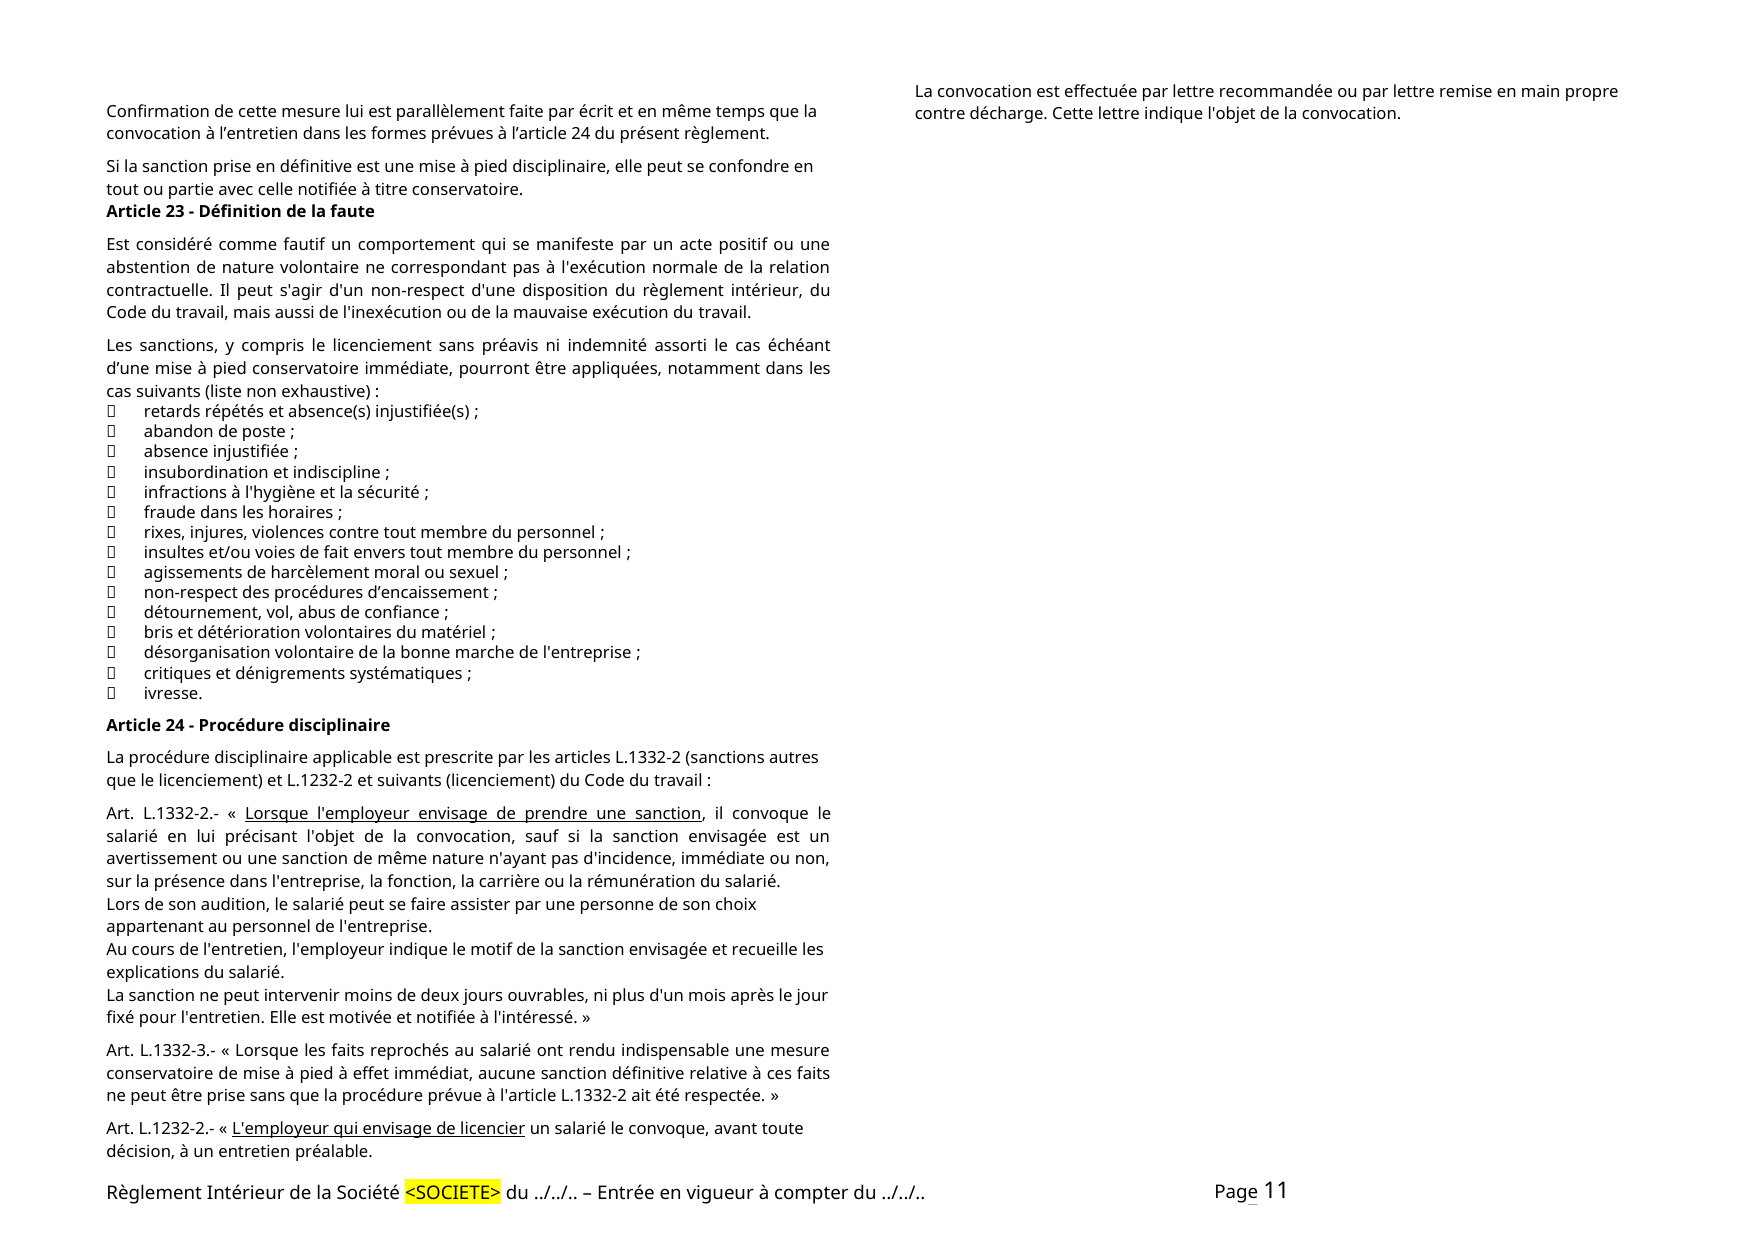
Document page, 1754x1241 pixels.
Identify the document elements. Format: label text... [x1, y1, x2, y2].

list abandon de poste ; [106, 422, 844, 442]
subtitle Article 24 - Procédure disciplinaire [106, 713, 844, 736]
list infractions à l'hygiène et la sécurité ; [106, 482, 844, 502]
list rixes, injures, violences contre tout membre du personnel ; [106, 522, 844, 542]
list critiques et dénigrements systématiques ; [106, 663, 844, 683]
list non-respect des procédures d’encaissement ; [106, 582, 844, 602]
text Au cours de l'entretien, l'employeur indique le motif de la sanction envisagée et recueille les explications du salarié. [106, 938, 832, 983]
text Confirmation de cette mesure lui est parallèlement faite par écrit et en même temps que la convocation à l’entretien dans les formes prévues à l’article 24 du présent règlement. [106, 99, 832, 144]
list désorganisation volontaire de la bonne marche de l'entreprise ; [106, 643, 844, 663]
text Est considéré comme fautif un comportement qui se manifeste par un acte positif ou une abstention de nature volontaire ne correspondant pas à l'exécution normale de la relation contractuelle. Il peut s'agir d'un non-respect d'une disposition du règlement intérieur, du Code du travail, mais aussi de l'inexécution ou de la mauvaise exécution du travail. [106, 233, 831, 324]
text Art. L.1332-2.- « Lorsque l'employeur envisage de prendre une sanction, il convoque le salarié en lui précisant l'objet de la convocation, sauf si la sanction envisagée est un avertissement ou une sanction de même nature n'ayant pas d'incidence, immédiate ou non, sur la présence dans l'entreprise, la fonction, la carrière ou la rémunération du salarié. [106, 801, 831, 892]
list fraude dans les horaires ; [106, 502, 844, 522]
list absence injustifiée ; [106, 442, 844, 462]
text Art. L.1232-2.- « L'employeur qui envisage de licencier un salarié le convoque, avant toute décision, à un entretien préalable. [106, 1117, 828, 1162]
list détournement, vol, abus de confiance ; [106, 602, 844, 623]
list retards répétés et absence(s) injustifiée(s) ; [106, 402, 844, 422]
text Lors de son audition, le salarié peut se faire assister par une personne de son choix appartenant au personnel de l'entreprise. [106, 892, 832, 938]
list ivresse. [106, 683, 844, 703]
text La sanction ne peut intervenir moins de deux jours ouvrables, ni plus d'un mois après le jour fixé pour l'entretien. Elle est motivée et notifiée à l'intéressé. » [106, 983, 832, 1028]
text Art. L.1332-3.- « Lorsque les faits reprochés au salarié ont rendu indispensable une mesure conservatoire de mise à pied à effet immédiat, aucune sanction définitive relative à ces faits ne peut être prise sans que la procédure prévue à l'article L.1332-2 ait été respectée. » [106, 1039, 831, 1107]
text Les sanctions, y compris le licenciement sans préavis ni indemnité assorti le cas échéant d’une mise à pied conservatoire immédiate, pourront être appliquées, notamment dans les cas suivants (liste non exhaustive) : [106, 334, 832, 402]
text La convocation est effectuée par lettre recommandée ou par lettre remise en main propre contre décharge. Cette lettre indique l'objet de la convocation. [914, 79, 1648, 124]
text Si la sanction prise en définitive est une mise à pied disciplinaire, elle peut se confondre en tout ou partie avec celle notifiée à titre conservatoire. [106, 154, 832, 200]
list bris et détérioration volontaires du matériel ; [106, 623, 844, 643]
list insubordination et indiscipline ; [106, 462, 844, 482]
list agissements de harcèlement moral ou sexuel ; [106, 562, 844, 582]
text La procédure disciplinaire applicable est prescrite par les articles L.1332-2 (sanctions autres que le licenciement) et L.1232-2 et suivants (licenciement) du Code du travail : [106, 746, 832, 791]
subtitle Article 23 - Définition de la faute [106, 200, 844, 223]
list insultes et/ou voies de fait envers tout membre du personnel ; [106, 542, 844, 562]
